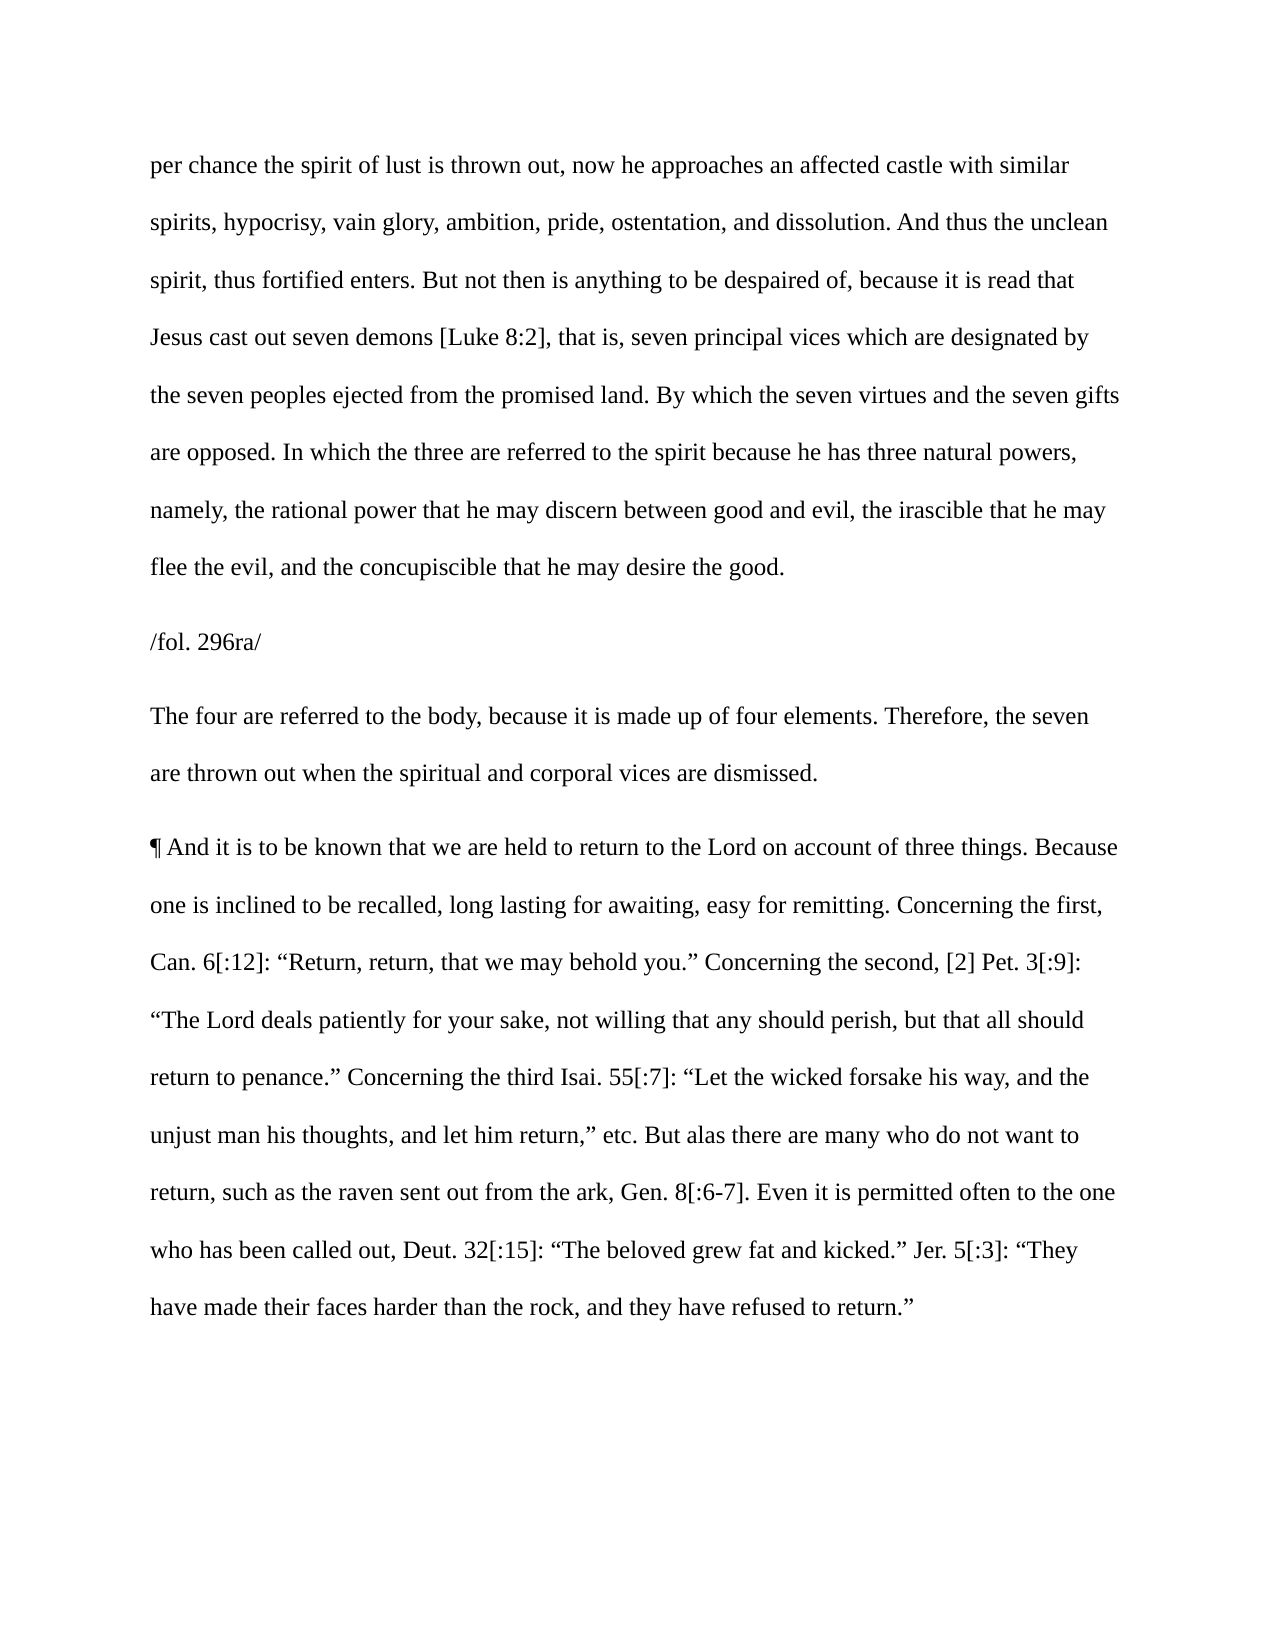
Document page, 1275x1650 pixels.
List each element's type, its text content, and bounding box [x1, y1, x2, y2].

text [150, 150, 1125, 581]
text ¶ And it is to be known that we are held to return to the Lord on account of three things. Because one is inclined to be recalled, long lasting for awaiting, easy for remitting. Concerning the first, Can. 6[:12]: “Return, return, that we may behold you.” Concerning the second, [2] Pet. 3[:9]: “The Lord deals patiently for your sake, not willing that any should perish, but that all should return to penance.” Concerning the third Isai. 55[:7]: “Let the wicked forsake his way, and the unjust man his thoughts, and let him return,” etc. But alas there are many who do not want to return, such as the raven sent out from the ark, Gen. 8[:6-7]. Even it is permitted often to the one who has been called out, Deut. 32[:15]: “The beloved grew fat and kicked.” Jer. 5[:3]: “They have made their faces harder than the rock, and they have refused to return.” [150, 832, 1125, 1321]
text The four are referred to the body, because it is made up of four elements. Therefore, the seven are thrown out when the spiritual and corporal vices are dismissed. [150, 701, 1125, 787]
text /fol. 296ra/ [150, 627, 1125, 655]
